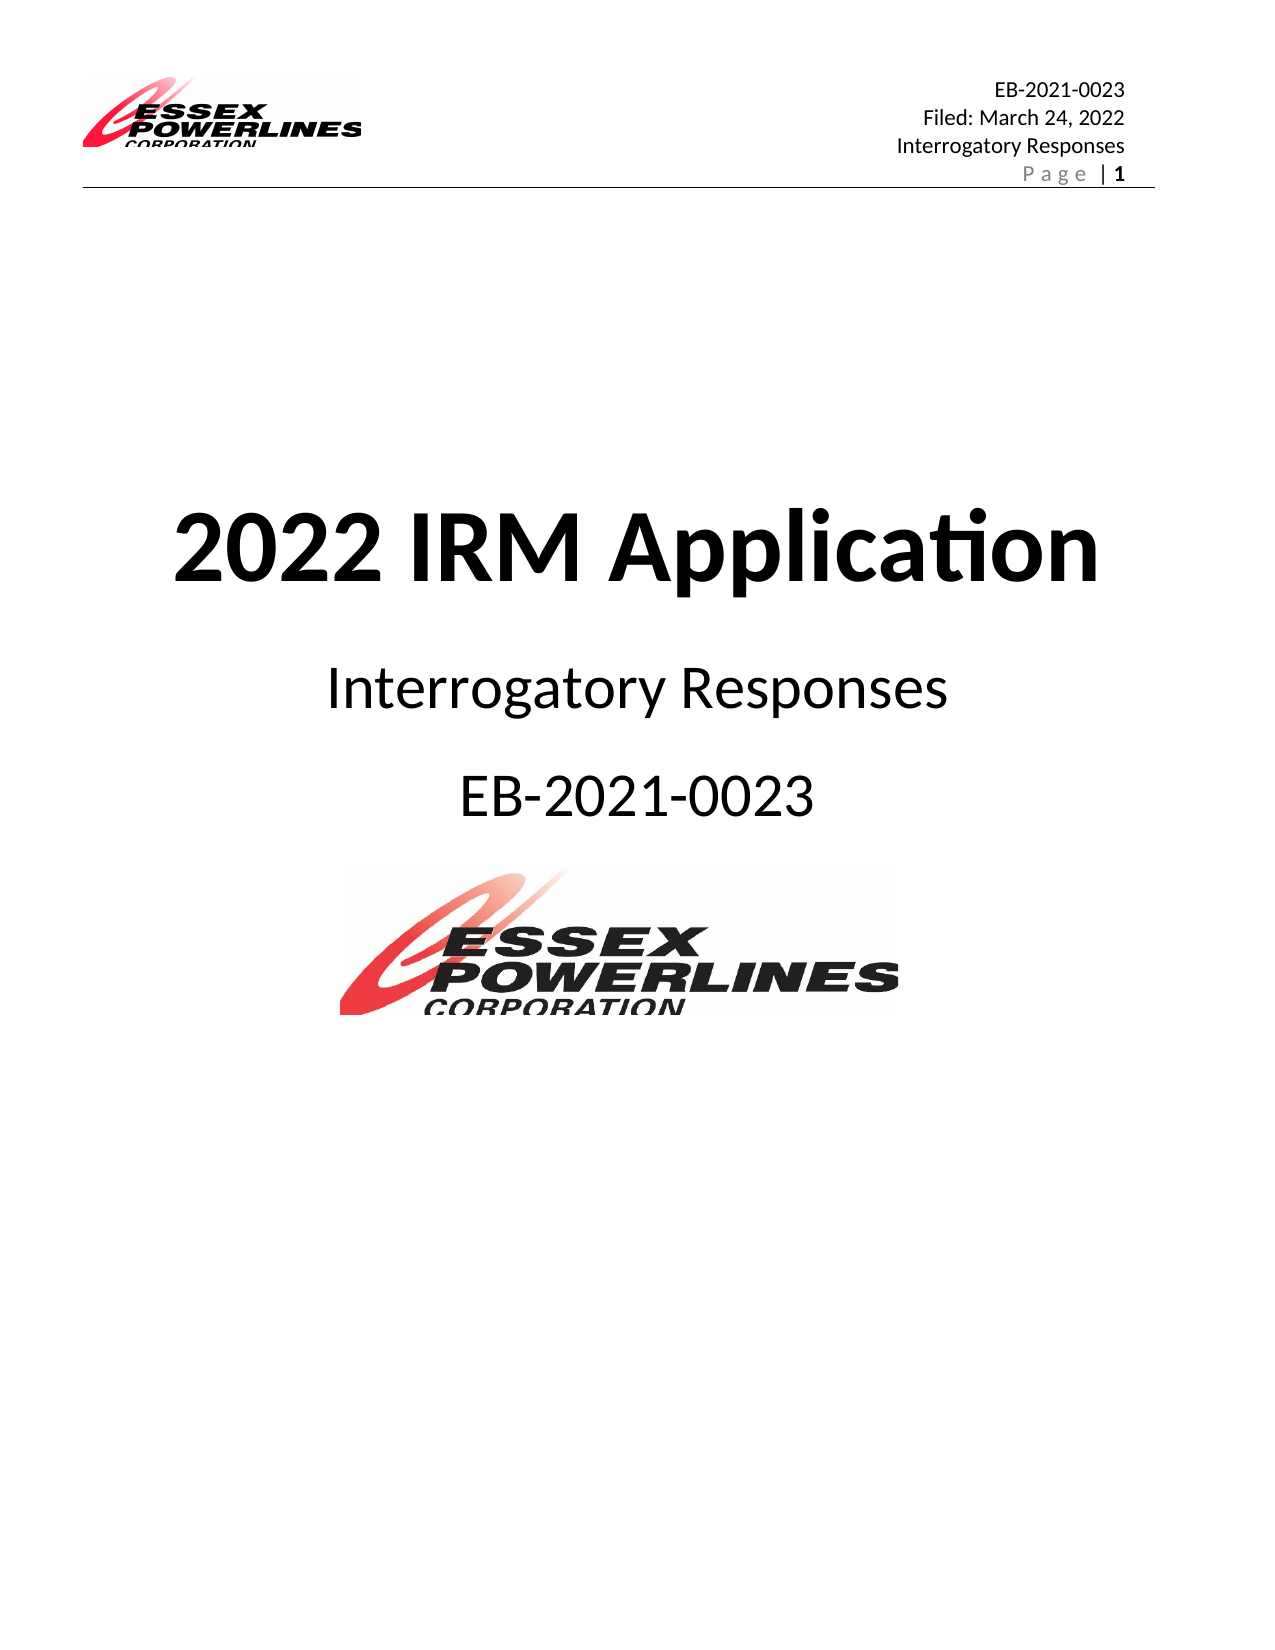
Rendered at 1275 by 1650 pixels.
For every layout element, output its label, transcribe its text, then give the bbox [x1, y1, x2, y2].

text EB-2021-0023 [150, 756, 1125, 832]
text 2022 IRM Application [150, 480, 1125, 607]
picture [338, 867, 898, 1014]
text Interrogatory Responses [150, 647, 1125, 724]
picture [82, 75, 361, 147]
